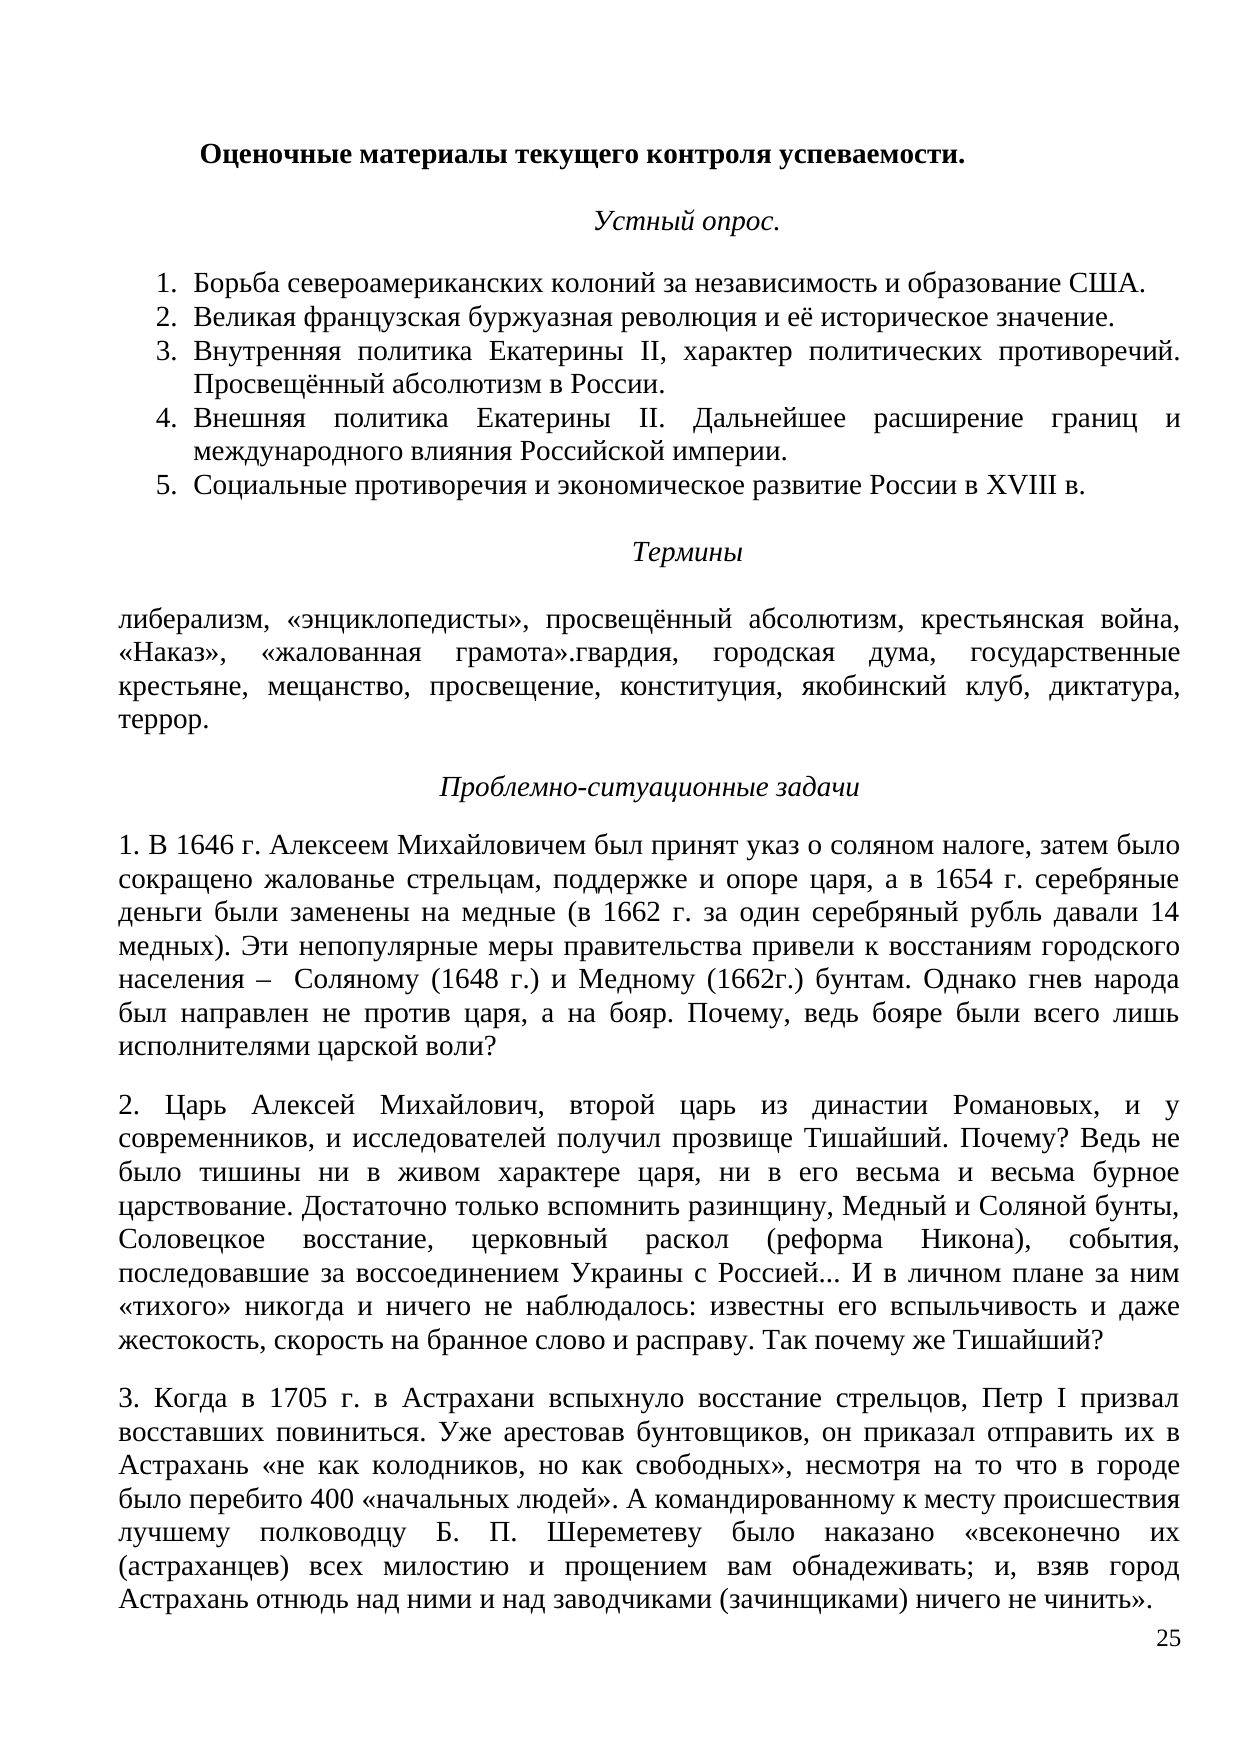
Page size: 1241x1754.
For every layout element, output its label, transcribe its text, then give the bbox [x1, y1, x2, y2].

text 1. В 1646 г. Алексеем Михайловичем был принят указ о соляном налоге, затем было сокращено жалованье стрельцам, поддержке и опоре царя, а в 1654 г. серебряные деньги были заменены на медные (в 1662 г. за один серебряный рубль давали 14 медных). Эти непопулярные меры правительства привели к восстаниям городского населения – Соляному (1648 г.) и Медному (1662г.) бунтам. Однако гнев народа был направлен не против царя, а на бояр. Почему, ведь бояре были всего лишь исполнителями царской воли? [118, 827, 1181, 1062]
text Устный опрос. [192, 203, 1181, 237]
list Социальные противоречия и экономическое развитие России в XVIII в. [156, 467, 1181, 500]
text 3. Когда в 1705 г. в Астрахани вспыхнуло восстание стрельцов, Петр I призвал восставших повиниться. Уже арестовав бунтовщиков, он приказал отправить их в Астрахань «не как колодников, но как свободных», несмотря на то что в городе было перебито 400 «начальных людей». А командированному к месту происшествия лучшему полководцу Б. П. Шереметеву было наказано «всеконечно их (астраханцев) всех милостию и прощением вам обнадеживать; и, взяв город Астрахань отнюдь над ними и над заводчиками (зачинщиками) ничего не чинить». [118, 1380, 1181, 1615]
text либерализм, «энциклопедисты», просвещённый абсолютизм, крестьянская война, «Наказ», «жалованная грамота».гвардия, городская дума, государственные крестьяне, мещанство, просвещение, конституция, якобинский клуб, диктатура, террор. [118, 601, 1181, 735]
text 2. Царь Алексей Михайлович, второй царь из династии Романовых, и у современников, и исследователей получил прозвище Тишайший. Почему? Ведь не было тишины ни в живом характере царя, ни в его весьма и весьма бурное царствование. Достаточно только вспомнить разинщину, Медный и Соляной бунты, Соловецкое восстание, церковный раскол (реформа Никона), события, последовавшие за воссоединением Украины с Россией... И в личном плане за ним «тихого» никогда и ничего не наблюдалось: известны его вспыльчивость и даже жестокость, скорость на бранное слово и расправу. Так почему же Тишайший? [118, 1087, 1181, 1355]
list Внешняя политика Екатерины II. Дальнейшее расширение границ и международного влияния Российской империи. [156, 400, 1181, 467]
text Проблемно-ситуационные задачи [118, 769, 1181, 802]
list Великая французская буржуазная революция и её историческое значение. [156, 299, 1181, 333]
text Термины [193, 534, 1181, 567]
text Оценочные материалы текущего контроля успеваемости. [118, 136, 1181, 170]
list Внутренняя политика Екатерины II, характер политических противоречий. Просвещённый абсолютизм в России. [156, 333, 1181, 400]
list Борьба североамериканских колоний за независимость и образование США. [156, 266, 1181, 299]
